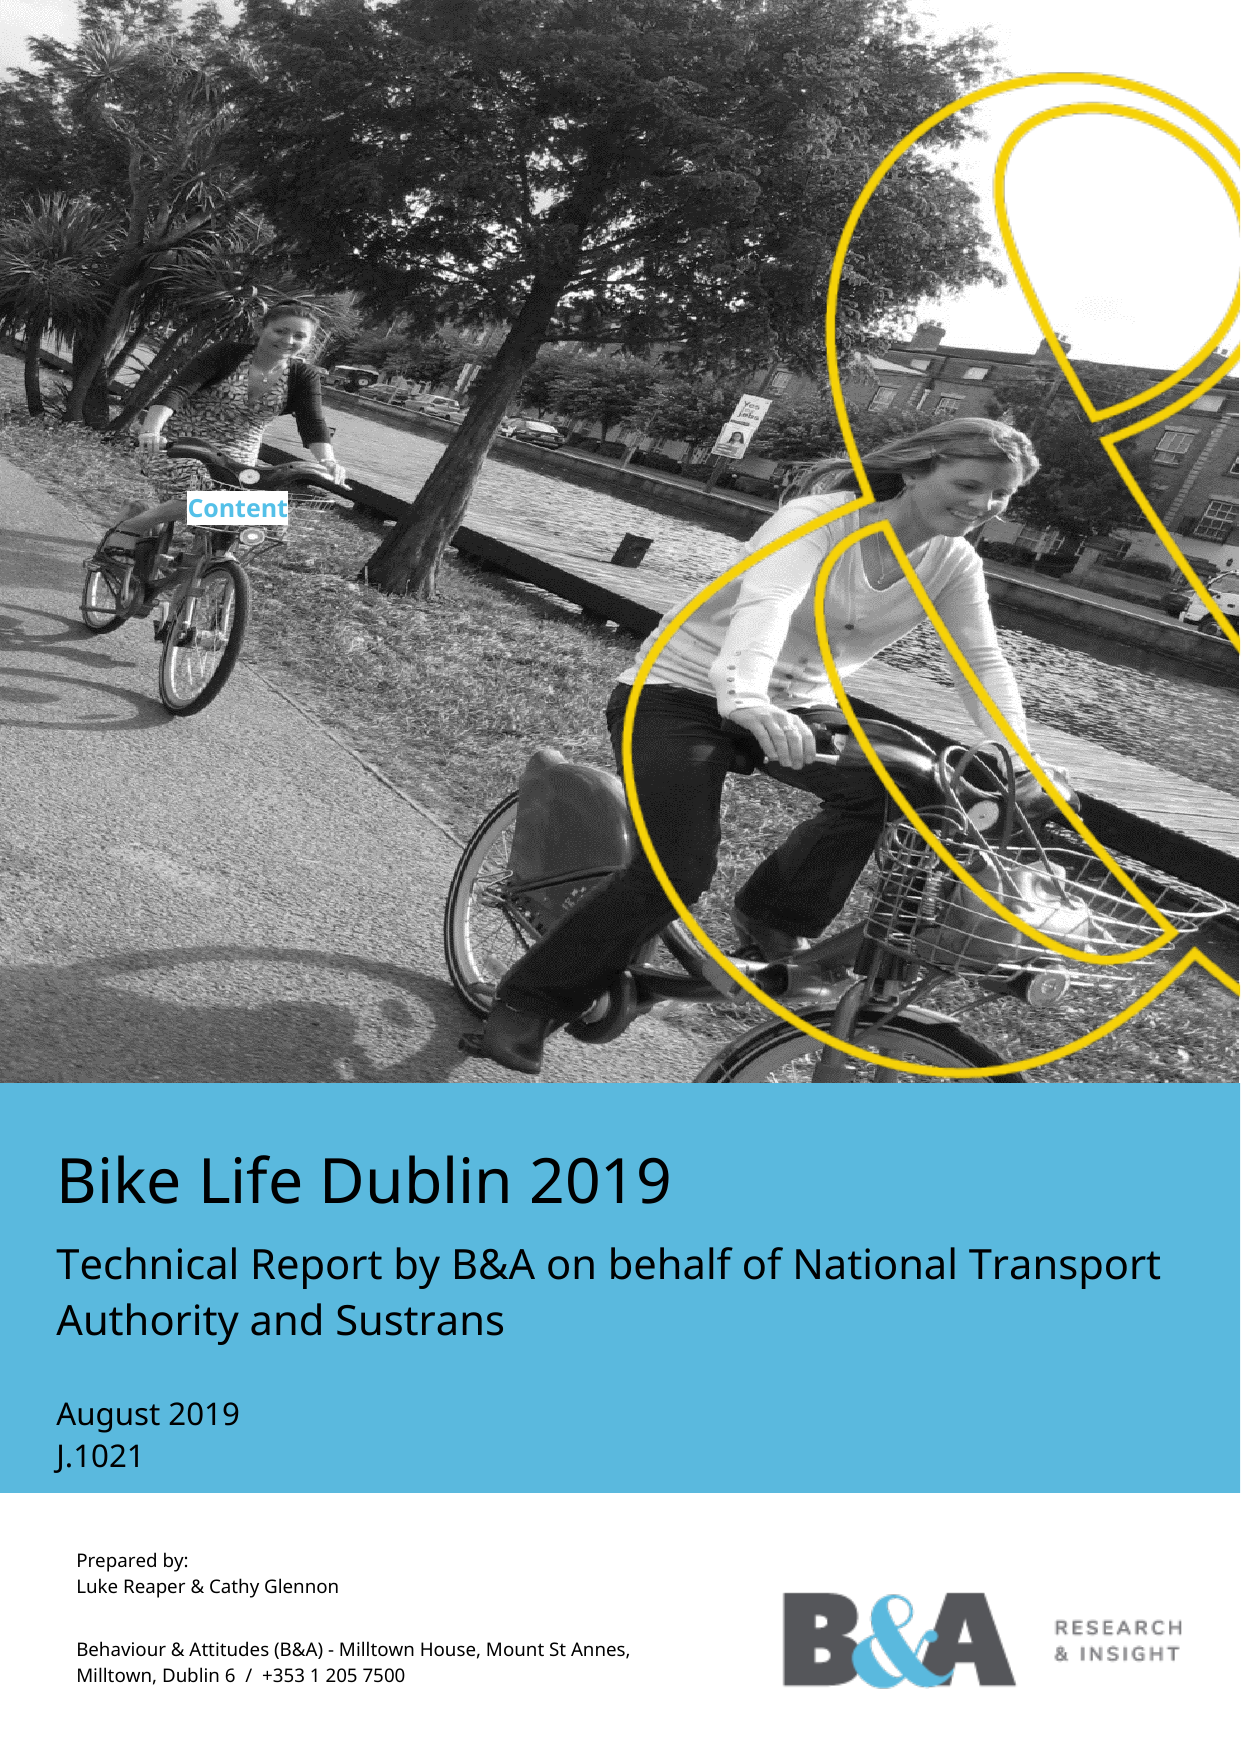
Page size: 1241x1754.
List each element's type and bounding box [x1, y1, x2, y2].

picture [767, 1577, 1196, 1702]
picture [0, 0, 1241, 1493]
